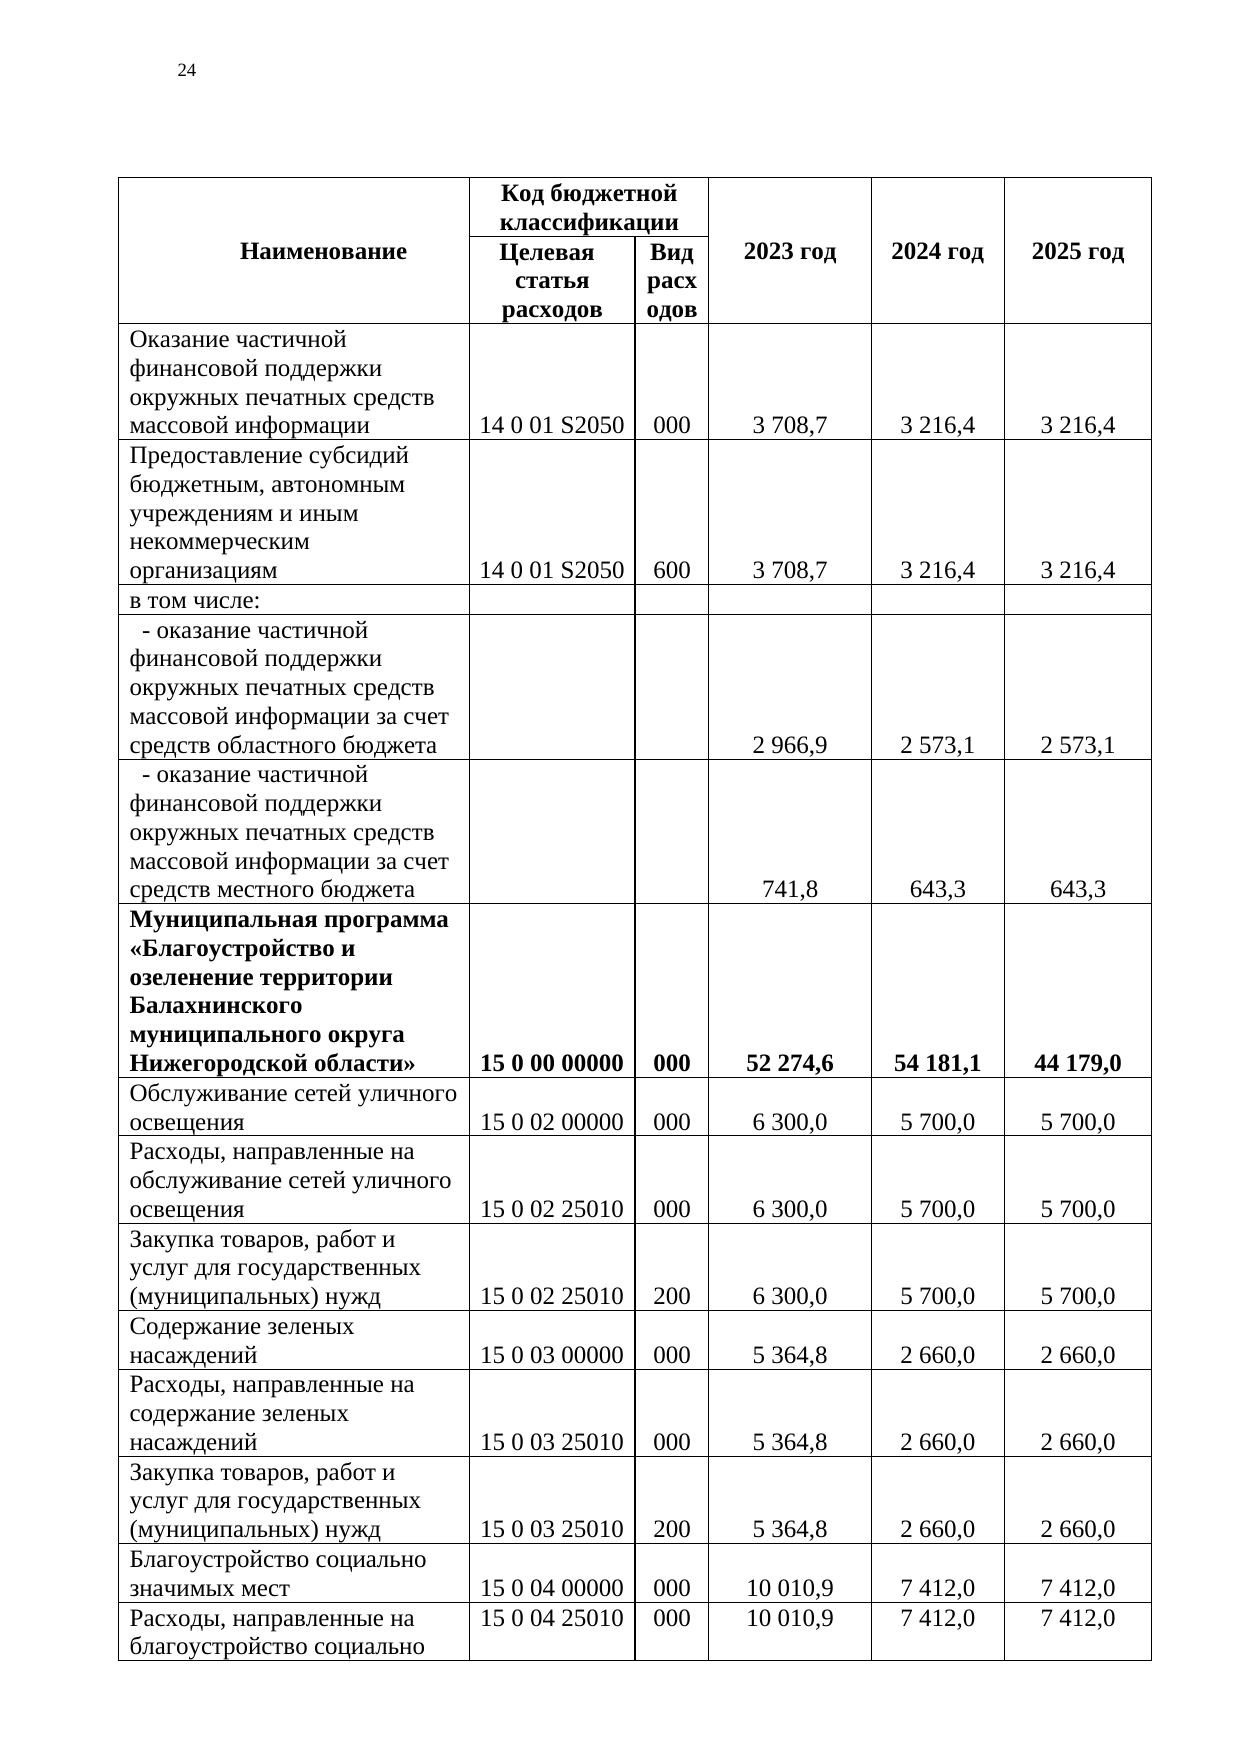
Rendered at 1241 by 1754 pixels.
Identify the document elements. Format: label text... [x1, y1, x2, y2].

table_cell 54 181,1 [872, 904, 1004, 1077]
table_cell [872, 585, 1004, 614]
table_cell 14 0 01 S2050 [470, 324, 634, 439]
table_cell [1005, 585, 1151, 614]
table_cell 6 300,0 [709, 1078, 871, 1135]
table_cell Расходы, направленные на содержание зеленых насаждений [119, 1370, 469, 1456]
table_cell 15 0 00 00000 [470, 904, 634, 1077]
table_cell 10 010,9 [709, 1544, 871, 1602]
table_cell 5 700,0 [1005, 1136, 1151, 1223]
table_header Код бюджетной классификации [470, 178, 708, 236]
table_cell 2 660,0 [872, 1457, 1004, 1543]
table_cell 200 [636, 1457, 708, 1543]
table_cell Целевая статья расходов [470, 237, 634, 323]
table_cell 7 412,0 [1005, 1544, 1151, 1602]
table_cell 52 274,6 [709, 904, 871, 1077]
table_header Наименование [119, 178, 469, 323]
table_cell [636, 585, 708, 614]
table_cell 2 573,1 [872, 615, 1004, 758]
table_cell 15 0 02 00000 [470, 1078, 634, 1135]
table_cell Содержание зеленых насаждений [119, 1311, 469, 1368]
table_header 2023 год [709, 178, 871, 323]
table_cell [470, 760, 634, 903]
table_cell в том числе: [119, 585, 469, 614]
table_cell [470, 585, 634, 614]
table_cell 5 364,8 [709, 1457, 871, 1543]
table_header 2025 год [1005, 178, 1151, 323]
table_cell 000 [636, 1544, 708, 1602]
table_header 2024 год [872, 178, 1004, 323]
table_cell 5 364,8 [709, 1311, 871, 1368]
table_cell 200 [636, 1224, 708, 1310]
table_cell 3 216,4 [872, 440, 1004, 584]
table_cell Предоставление субсидий бюджетным, автономным учреждениям и иным некоммерческим организациям [119, 440, 469, 584]
table_cell 3 216,4 [872, 324, 1004, 439]
table_cell 5 700,0 [872, 1136, 1004, 1223]
table_cell 2 660,0 [1005, 1370, 1151, 1456]
table_cell 15 0 03 25010 [470, 1370, 634, 1456]
table_cell 2 966,9 [709, 615, 871, 758]
table_cell 000 [636, 1603, 708, 1660]
table_cell 10 010,9 [709, 1603, 871, 1660]
table_cell 5 700,0 [1005, 1078, 1151, 1135]
table_cell 6 300,0 [709, 1224, 871, 1310]
table_cell 5 700,0 [872, 1078, 1004, 1135]
table_cell 643,3 [872, 760, 1004, 903]
table_cell 000 [636, 1078, 708, 1135]
table_cell 2 660,0 [1005, 1311, 1151, 1368]
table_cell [119, 1603, 469, 1660]
table_cell 14 0 01 S2050 [470, 440, 634, 584]
table_cell Вид расходов [636, 237, 708, 323]
table_cell Закупка товаров, работ и услуг для государственных (муниципальных) нужд [119, 1224, 469, 1310]
table_cell Муниципальная программа «Благоустройство и озеленение территории Балахнинского муниципального округа Нижегородской области» [119, 904, 469, 1077]
table_cell 000 [636, 1311, 708, 1368]
table_cell 15 0 02 25010 [470, 1224, 634, 1310]
table_cell Оказание частичной финансовой поддержки окружных печатных средств массовой информации [119, 324, 469, 439]
table_cell 000 [636, 904, 708, 1077]
table_cell 5 700,0 [1005, 1224, 1151, 1310]
table_cell - оказание частичной финансовой поддержки окружных печатных средств массовой информации за счет средств областного бюджета [119, 615, 469, 758]
table_cell 000 [636, 324, 708, 439]
table_cell 7 412,0 [872, 1544, 1004, 1602]
table_cell 3 708,7 [709, 324, 871, 439]
table_cell 7 412,0 [1005, 1603, 1151, 1660]
table_cell [636, 615, 708, 758]
table_cell 2 660,0 [1005, 1457, 1151, 1543]
table_cell 6 300,0 [709, 1136, 871, 1223]
table_cell 741,8 [709, 760, 871, 903]
table_cell 000 [636, 1370, 708, 1456]
table_cell 643,3 [1005, 760, 1151, 903]
table_cell 2 573,1 [1005, 615, 1151, 758]
table_cell 2 660,0 [872, 1311, 1004, 1368]
table_cell 3 216,4 [1005, 324, 1151, 439]
table_cell 3 708,7 [709, 440, 871, 584]
table_cell 15 0 02 25010 [470, 1136, 634, 1223]
table_cell [709, 585, 871, 614]
table_cell 3 216,4 [1005, 440, 1151, 584]
table_cell 15 0 04 25010 [470, 1603, 634, 1660]
table_cell 15 0 04 00000 [470, 1544, 634, 1602]
table_cell Благоустройство социально значимых мест [119, 1544, 469, 1602]
table_cell 600 [636, 440, 708, 584]
table_cell 5 700,0 [872, 1224, 1004, 1310]
table_cell 000 [636, 1136, 708, 1223]
table_cell [470, 615, 634, 758]
table_cell Расходы, направленные на обслуживание сетей уличного освещения [119, 1136, 469, 1223]
table_cell 2 660,0 [872, 1370, 1004, 1456]
table_cell Обслуживание сетей уличного освещения [119, 1078, 469, 1135]
table_cell 7 412,0 [872, 1603, 1004, 1660]
table_cell Закупка товаров, работ и услуг для государственных (муниципальных) нужд [119, 1457, 469, 1543]
table_cell 15 0 03 25010 [470, 1457, 634, 1543]
table_cell 5 364,8 [709, 1370, 871, 1456]
table_cell - оказание частичной финансовой поддержки окружных печатных средств массовой информации за счет средств местного бюджета [119, 760, 469, 903]
table_cell 15 0 03 00000 [470, 1311, 634, 1368]
table_cell 44 179,0 [1005, 904, 1151, 1077]
table_cell [636, 760, 708, 903]
